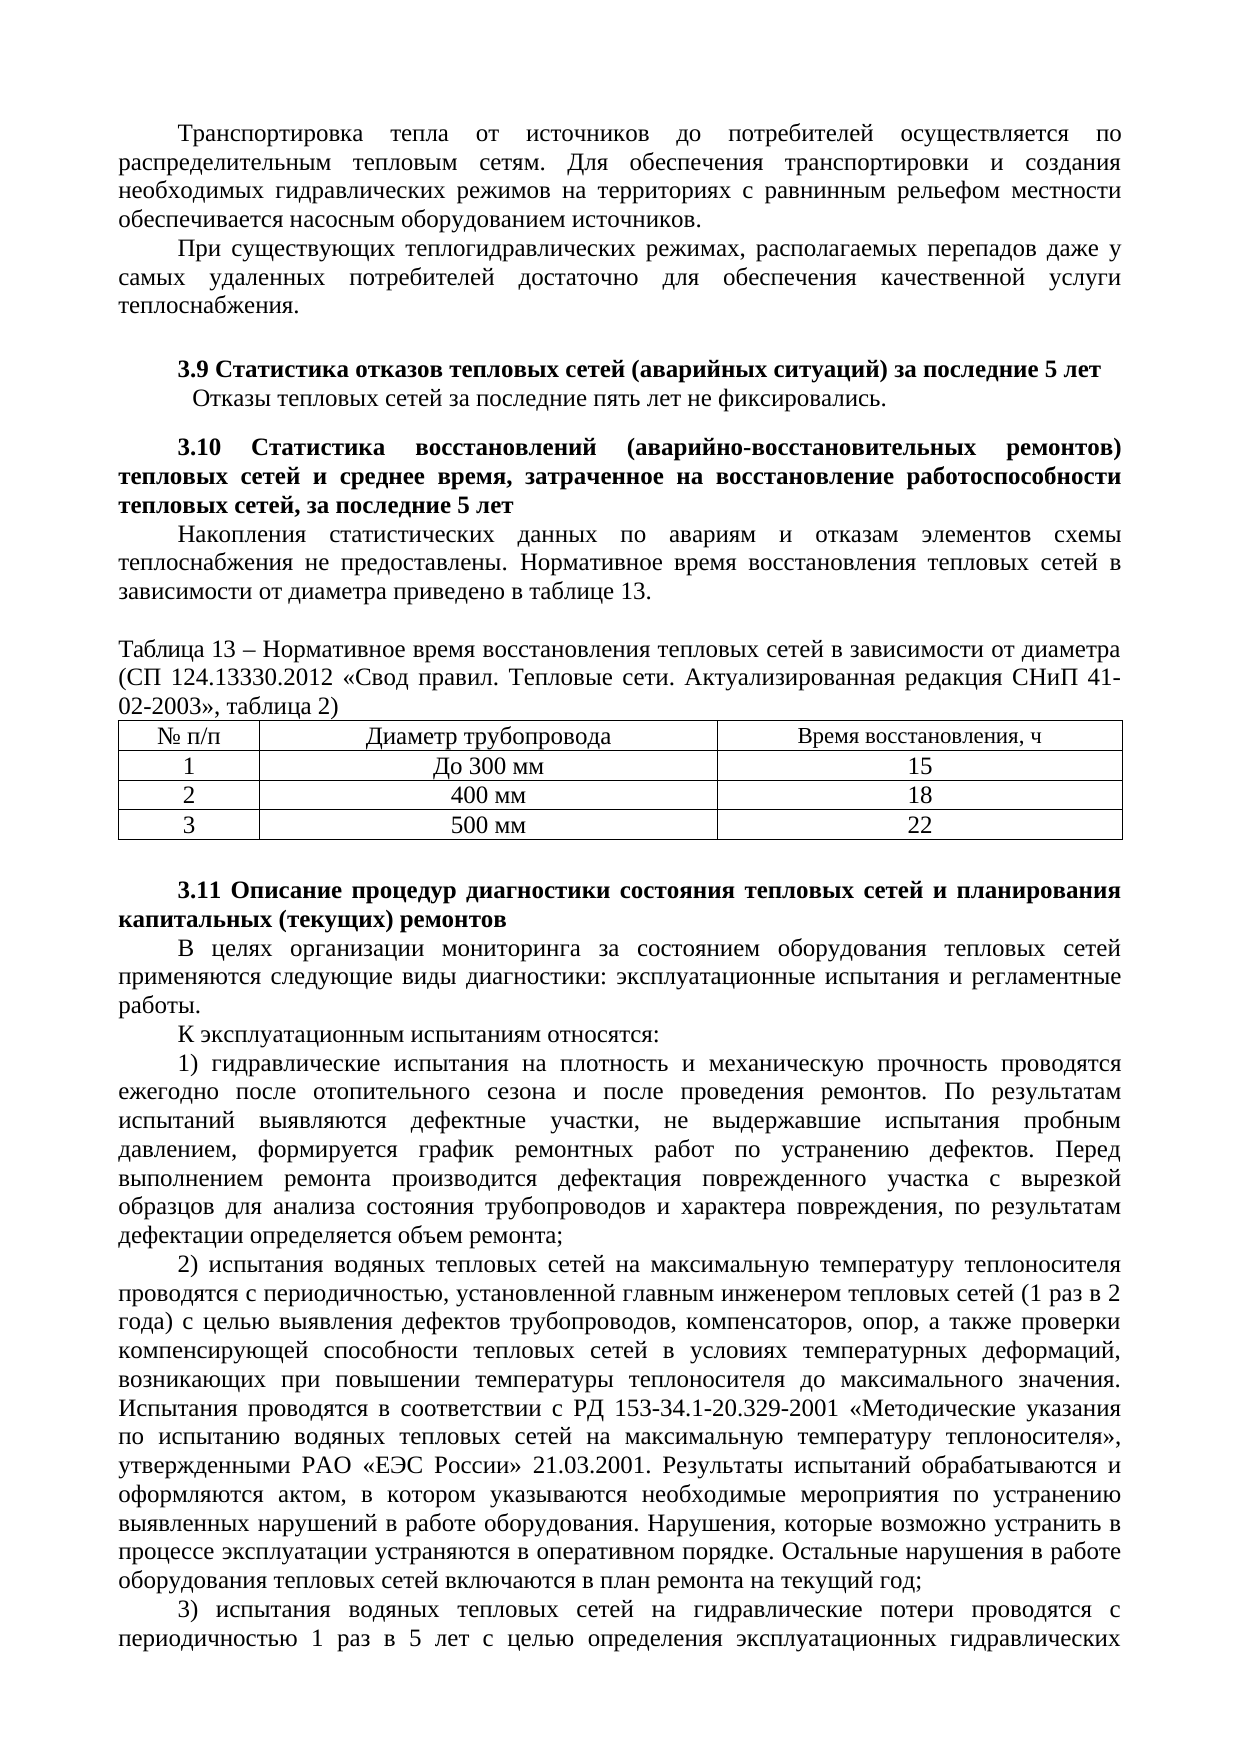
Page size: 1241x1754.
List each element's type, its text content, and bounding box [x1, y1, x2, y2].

text В целях организации мониторинга за состоянием оборудования тепловых сетей применяются следующие виды диагностики: эксплуатационные испытания и регламентные работы. [118, 933, 1122, 1019]
text При существующих теплогидравлических режимах, располагаемых перепадов даже у самых удаленных потребителей достаточно для обеспечения качественной услуги теплоснабжения. [118, 233, 1122, 319]
table_cell 3 [119, 810, 259, 839]
subtitle 3.10 Статистика восстановлений (аварийно-восстановительных ремонтов) тепловых сетей и среднее время, затраченное на восстановление работоспособности тепловых сетей, за последние 5 лет [118, 432, 1122, 519]
text Таблица 13 – Нормативное время восстановления тепловых сетей в зависимости от диаметра (СП 124.13330.2012 «Свод правил. Тепловые сети. Актуализированная редакция СНиП 41-02-2003», таблица 2) [118, 634, 1122, 720]
text Транспортировка тепла от источников до потребителей осуществляется по распределительным тепловым сетям. Для обеспечения транспортировки и создания необходимых гидравлических режимов на территориях с равнинным рельефом местности обеспечивается насосным оборудованием источников. [118, 118, 1122, 233]
table_cell До 300 мм [260, 751, 717, 779]
table_cell 1 [119, 751, 259, 779]
subtitle 3.9 Статистика отказов тепловых сетей (аварийных ситуаций) за последние 5 лет [118, 354, 1122, 383]
table_cell 500 мм [260, 810, 717, 839]
table_cell 2 [119, 781, 259, 809]
table_cell 22 [718, 810, 1122, 839]
table_cell 18 [718, 781, 1122, 809]
table_cell 400 мм [260, 781, 717, 809]
subtitle 3.11 Описание процедур диагностики состояния тепловых сетей и планирования капитальных (текущих) ремонтов [118, 875, 1122, 933]
table_header Диаметр трубопровода [260, 721, 717, 750]
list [118, 1594, 1122, 1651]
table_cell 15 [718, 751, 1122, 779]
list 1) гидравлические испытания на плотность и механическую прочность проводятся ежегодно после отопительного сезона и после проведения ремонтов. По результатам испытаний выявляются дефектные участки, не выдержавшие испытания пробным давлением, формируется график ремонтных работ по устранению дефектов. Перед выполнением ремонта производится дефектация поврежденного участка с вырезкой образцов для анализа состояния трубопроводов и характера повреждения, по результатам дефектации определяется объем ремонта; [118, 1048, 1122, 1249]
text К эксплуатационным испытаниям относятся: [118, 1019, 1122, 1048]
list 2) испытания водяных тепловых сетей на максимальную температуру теплоносителя проводятся с периодичностью, установленной главным инженером тепловых сетей (1 раз в 2 года) с целью выявления дефектов трубопроводов, компенсаторов, опор, а также проверки компенсирующей способности тепловых сетей в условиях температурных деформаций, возникающих при повышении температуры теплоносителя до максимального значения. Испытания проводятся в соответствии с РД 153-34.1-20.329-2001 «Методические указания по испытанию водяных тепловых сетей на максимальную температуру теплоносителя», утвержденными РАО «ЕЭС России» 21.03.2001. Результаты испытаний обрабатываются и оформляются актом, в котором указываются необходимые мероприятия по устранению выявленных нарушений в работе оборудования. Нарушения, которые возможно устранить в процессе эксплуатации устраняются в оперативном порядке. Остальные нарушения в работе оборудования тепловых сетей включаются в план ремонта на текущий год; [118, 1249, 1122, 1594]
table_header № п/п [119, 721, 259, 750]
text Накопления статистических данных по авариям и отказам элементов схемы теплоснабжения не предоставлены. Нормативное время восстановления тепловых сетей в зависимости от диаметра приведено в таблице 13. [118, 519, 1122, 605]
text Отказы тепловых сетей за последние пять лет не фиксировались. [133, 383, 1141, 412]
table_header Время восстановления, ч [718, 721, 1122, 750]
